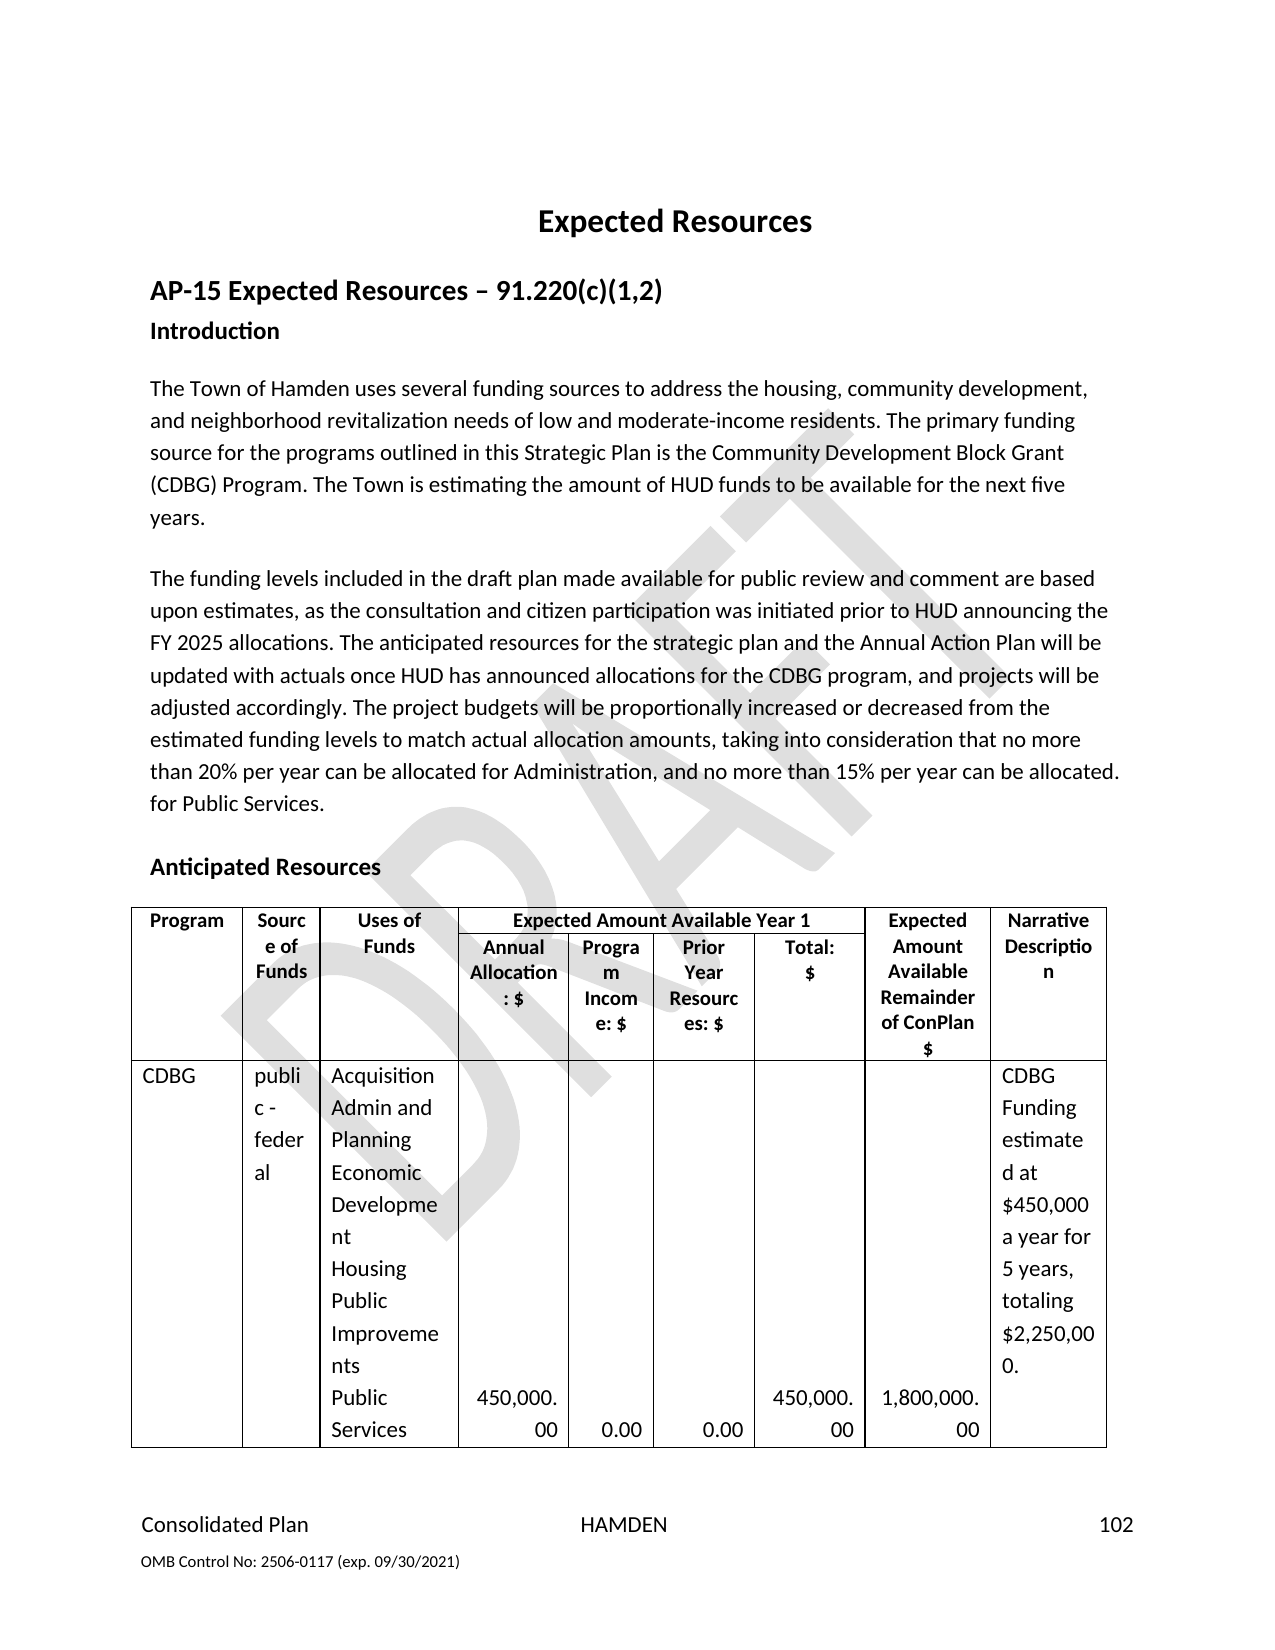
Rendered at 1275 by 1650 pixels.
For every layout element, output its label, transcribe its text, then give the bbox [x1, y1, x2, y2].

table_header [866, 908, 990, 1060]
subtitle Expected Resources [150, 200, 1125, 241]
text The funding levels included in the draft plan made available for public review and comment are based upon estimates, as the consultation and citizen participation was initiated prior to HUD announcing the FY 2025 allocations. The anticipated resources for the strategic plan and the Annual Action Plan will be updated with actuals once HUD has announced allocations for the CDBG program, and projects will be adjusted accordingly. The project budgets will be proportionally increased or decreased from the estimated funding levels to match actual allocation amounts, taking into consideration that no more than 20% per year can be allocated for Administration, and no more than 15% per year can be allocated. for Public Services. [150, 564, 1125, 817]
text Anticipated Resources [150, 851, 1125, 881]
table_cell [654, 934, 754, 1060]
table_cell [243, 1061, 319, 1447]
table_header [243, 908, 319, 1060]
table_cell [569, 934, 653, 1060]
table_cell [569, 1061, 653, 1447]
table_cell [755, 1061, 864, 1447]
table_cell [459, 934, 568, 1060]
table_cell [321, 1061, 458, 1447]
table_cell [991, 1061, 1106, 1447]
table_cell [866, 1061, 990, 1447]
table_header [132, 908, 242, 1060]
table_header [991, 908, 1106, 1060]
subtitle AP-15 Expected Resources – 91.220(c)(1,2) [150, 272, 1125, 307]
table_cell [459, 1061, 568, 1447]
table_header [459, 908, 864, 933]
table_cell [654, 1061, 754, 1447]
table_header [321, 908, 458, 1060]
text Introduction [150, 319, 1125, 345]
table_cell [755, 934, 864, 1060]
text The Town of Hamden uses several funding sources to address the housing, community development, and neighborhood revitalization needs of low and moderate-income residents. The primary funding source for the programs outlined in this Strategic Plan is the Community Development Block Grant (CDBG) Program. The Town is estimating the amount of HUD funds to be available for the next five years. [150, 374, 1125, 531]
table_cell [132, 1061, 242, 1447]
